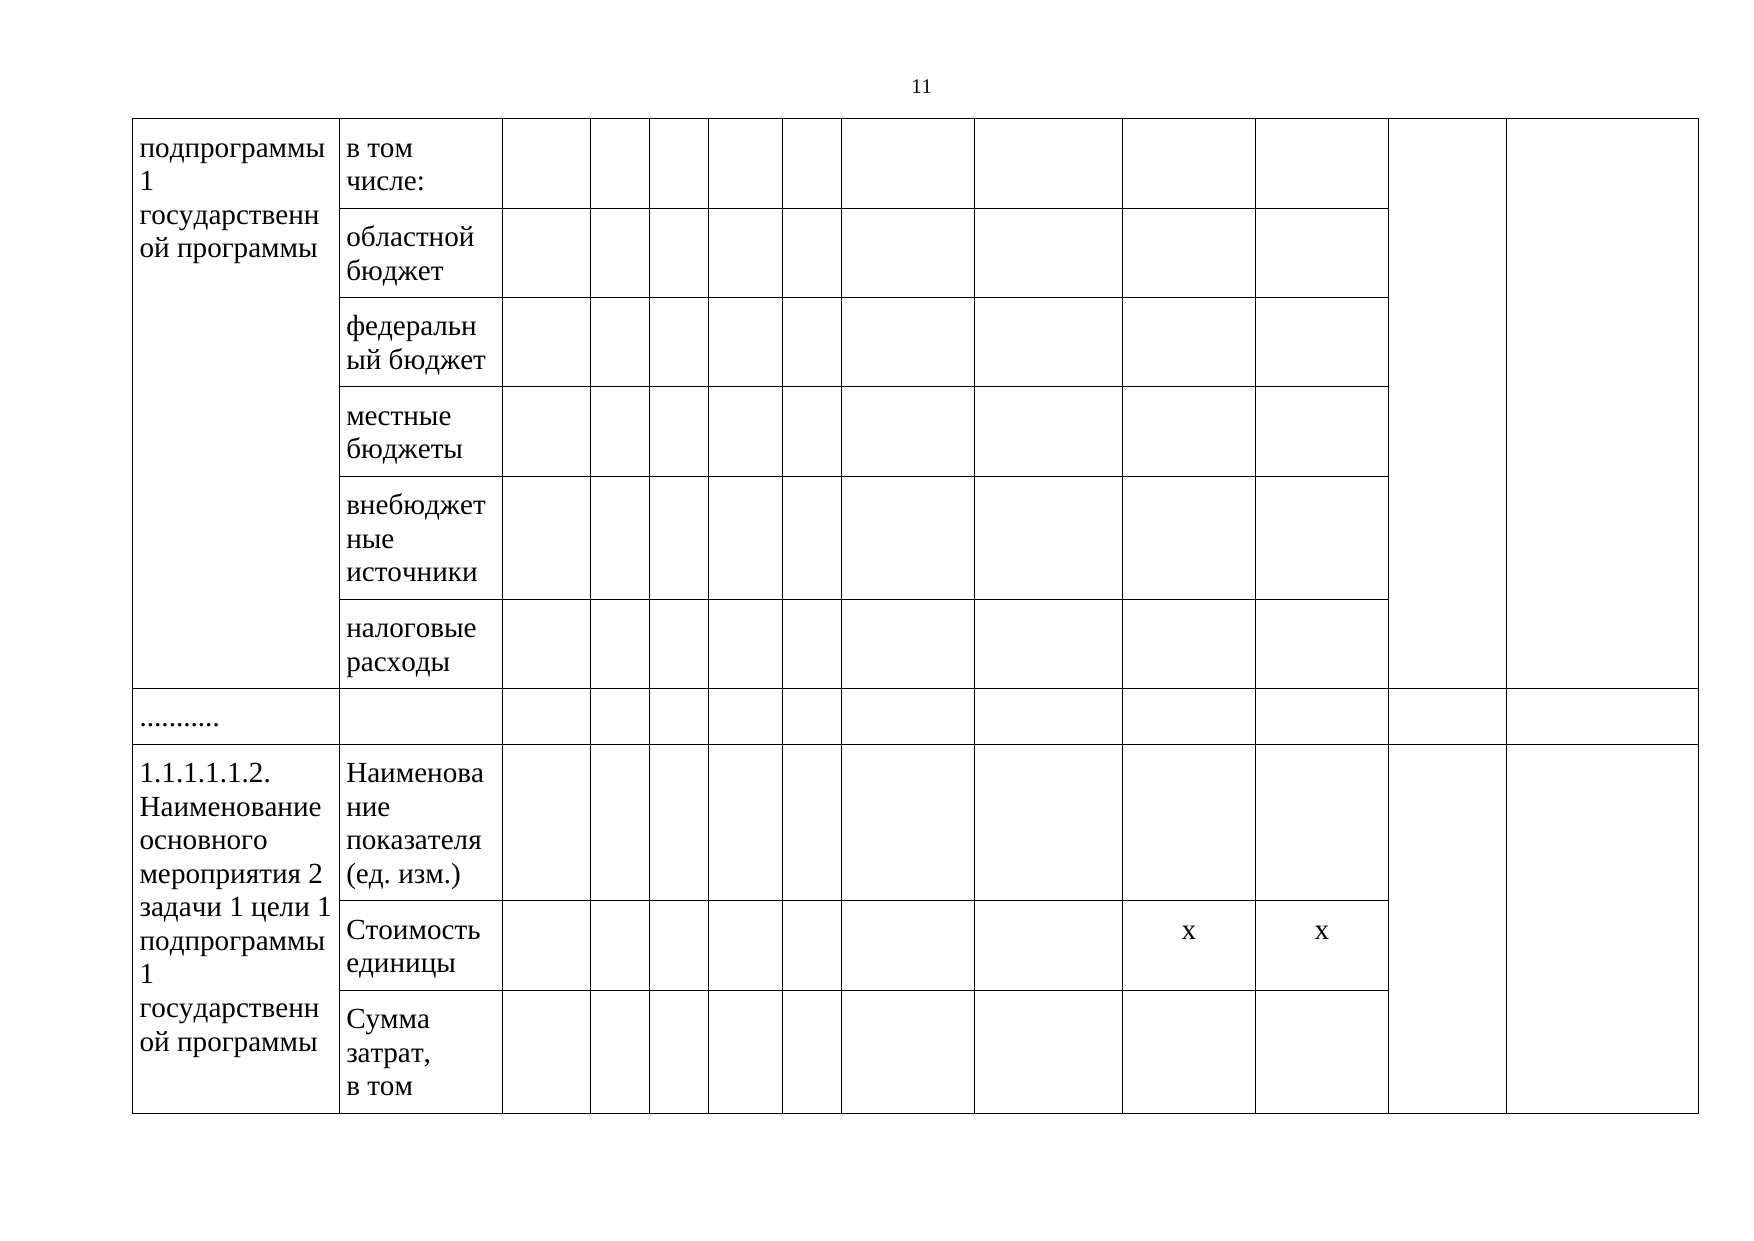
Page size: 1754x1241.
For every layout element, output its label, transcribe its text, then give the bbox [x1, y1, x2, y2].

table_cell [650, 119, 708, 207]
table_cell [842, 298, 974, 386]
table_cell [709, 689, 782, 744]
table_cell [783, 600, 841, 688]
table_cell [1123, 600, 1255, 688]
table_cell [591, 209, 649, 297]
table_cell [1123, 119, 1255, 207]
table_cell [591, 991, 649, 1112]
table_cell федеральный бюджет [340, 298, 502, 386]
table_cell [842, 901, 974, 989]
table_cell [975, 689, 1122, 744]
table_cell [591, 901, 649, 989]
table_cell [591, 600, 649, 688]
table_cell [709, 119, 782, 207]
table_cell Наименование показателя (ед. изм.) [340, 745, 502, 900]
table_cell [503, 991, 590, 1112]
table_cell [842, 387, 974, 476]
table_cell [975, 298, 1122, 386]
table_cell [650, 298, 708, 386]
table_cell [842, 745, 974, 900]
table_cell [1256, 477, 1388, 598]
table_cell [842, 600, 974, 688]
table_cell [783, 477, 841, 598]
table_cell [1123, 387, 1255, 476]
table_cell [783, 901, 841, 989]
table_cell [1256, 689, 1388, 744]
table_cell [591, 387, 649, 476]
table_cell [975, 387, 1122, 476]
table_cell [842, 477, 974, 598]
table_cell [783, 689, 841, 744]
table_cell [503, 298, 590, 386]
table_cell ........... [133, 689, 339, 744]
table_cell [709, 387, 782, 476]
table_cell [975, 209, 1122, 297]
table_cell [650, 689, 708, 744]
table_cell Стоимость единицы [340, 901, 502, 989]
table_cell [503, 119, 590, 207]
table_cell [340, 119, 502, 207]
table_cell [1123, 298, 1255, 386]
table_cell [650, 209, 708, 297]
table_cell [1389, 689, 1506, 744]
table_cell [975, 901, 1122, 989]
table_cell внебюджетные источники [340, 477, 502, 598]
table_cell [650, 600, 708, 688]
table_cell [591, 477, 649, 598]
table_cell [842, 991, 974, 1112]
table_cell [709, 600, 782, 688]
table_cell [975, 600, 1122, 688]
table_cell [650, 991, 708, 1112]
table_cell [709, 477, 782, 598]
table_cell [1256, 600, 1388, 688]
table_cell [783, 745, 841, 900]
table_cell [842, 119, 974, 207]
table_cell [650, 387, 708, 476]
table_cell [591, 298, 649, 386]
table_cell [783, 298, 841, 386]
table_cell [1123, 991, 1255, 1112]
table_cell [1256, 991, 1388, 1112]
table_cell [1256, 298, 1388, 386]
table_cell [503, 600, 590, 688]
table_cell [783, 387, 841, 476]
table_cell [709, 901, 782, 989]
table_cell [1507, 745, 1698, 1112]
table_cell [503, 477, 590, 598]
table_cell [340, 991, 502, 1112]
table_cell [1256, 745, 1388, 900]
table_cell 1.1.1.1.1.2. Наименование основного мероприятия 2 задачи 1 цели 1 подпрограммы 1 государственной программы [133, 745, 339, 1112]
table_cell [1256, 387, 1388, 476]
table_cell x [1123, 901, 1255, 989]
table_cell [975, 991, 1122, 1112]
table_cell [503, 209, 590, 297]
table_cell [709, 298, 782, 386]
table_cell [1507, 689, 1698, 744]
table_cell [1123, 477, 1255, 598]
table_cell налоговые расходы [340, 600, 502, 688]
table_cell [591, 119, 649, 207]
table_cell [783, 209, 841, 297]
table_cell x [1256, 901, 1388, 989]
table_cell [503, 901, 590, 989]
table_cell [1123, 689, 1255, 744]
table_cell [1123, 745, 1255, 900]
table_cell [1389, 745, 1506, 1112]
table_cell [842, 209, 974, 297]
table_cell [975, 477, 1122, 598]
table_cell [340, 689, 502, 744]
table_cell местные бюджеты [340, 387, 502, 476]
table_cell [1256, 209, 1388, 297]
table_cell [975, 745, 1122, 900]
table_cell [709, 745, 782, 900]
table_cell [709, 991, 782, 1112]
table_cell [503, 689, 590, 744]
table_cell [783, 991, 841, 1112]
table_cell [975, 119, 1122, 207]
table_cell [1256, 119, 1388, 207]
table_cell [591, 689, 649, 744]
table_cell [709, 209, 782, 297]
table_cell [783, 119, 841, 207]
table_cell [1123, 209, 1255, 297]
table_cell [842, 689, 974, 744]
table_cell [650, 745, 708, 900]
table_cell [503, 745, 590, 900]
table_cell [591, 745, 649, 900]
table_cell [503, 387, 590, 476]
table_cell [650, 477, 708, 598]
table_cell областной бюджет [340, 209, 502, 297]
table_cell [650, 901, 708, 989]
